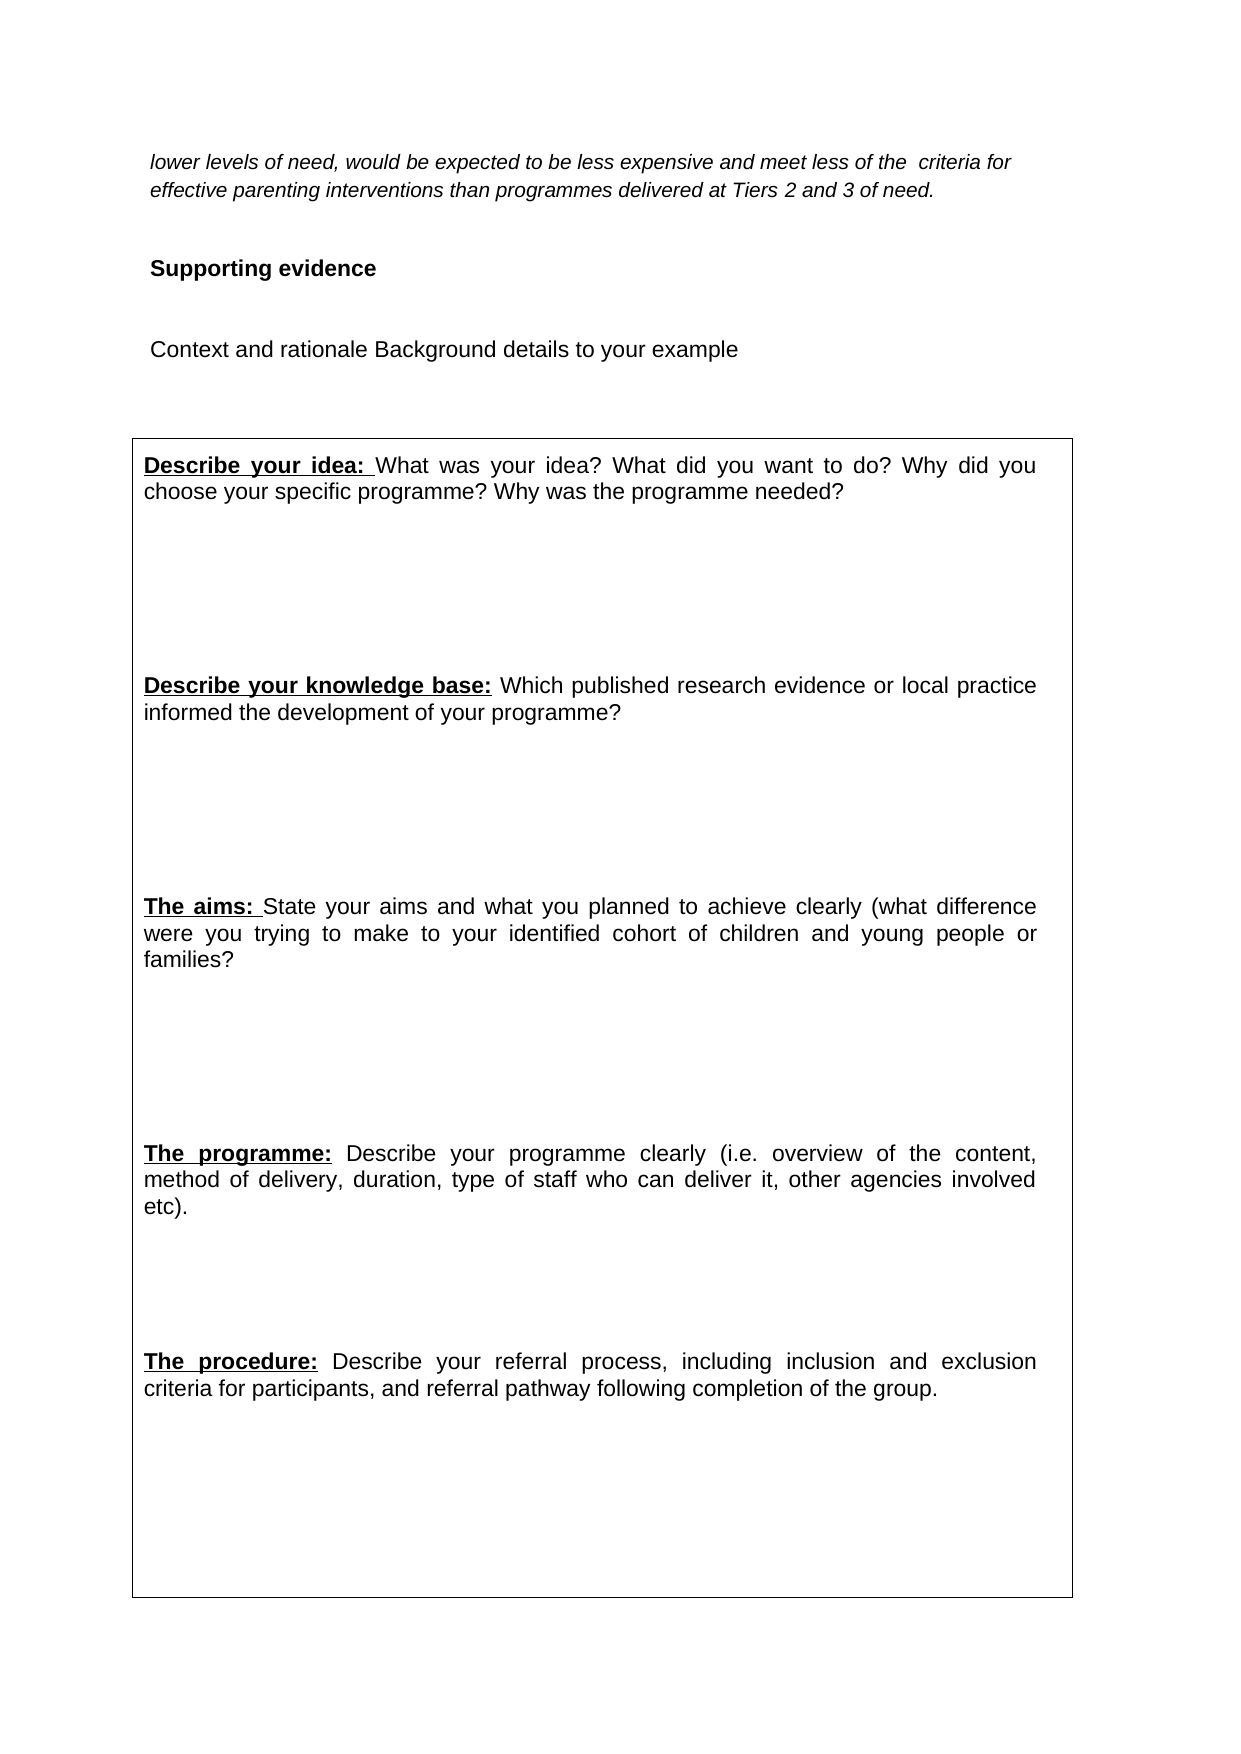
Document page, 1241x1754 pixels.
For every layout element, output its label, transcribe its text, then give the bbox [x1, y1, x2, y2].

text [150, 150, 1090, 201]
table_header Describe your idea: What was your idea? What did you want to do? Why did you choose your specific programme? Why was the programme needed? Describe your knowledge base: Which published research evidence or local practice informed the development of your programme? The aims: State your aims and what you planned to achieve clearly (what difference were you trying to make to your identified cohort of children and young people or families? The programme: Describe your programme clearly (i.e. overview of the content, method of delivery, duration, type of staff who can deliver it, other agencies involved etc). The procedure: Describe your referral process, including inclusion and exclusion criteria for participants, and referral pathway following completion of the group. [133, 439, 1072, 1597]
text Context and rationale Background details to your example [150, 336, 1090, 363]
subtitle Supporting evidence [150, 255, 1090, 281]
